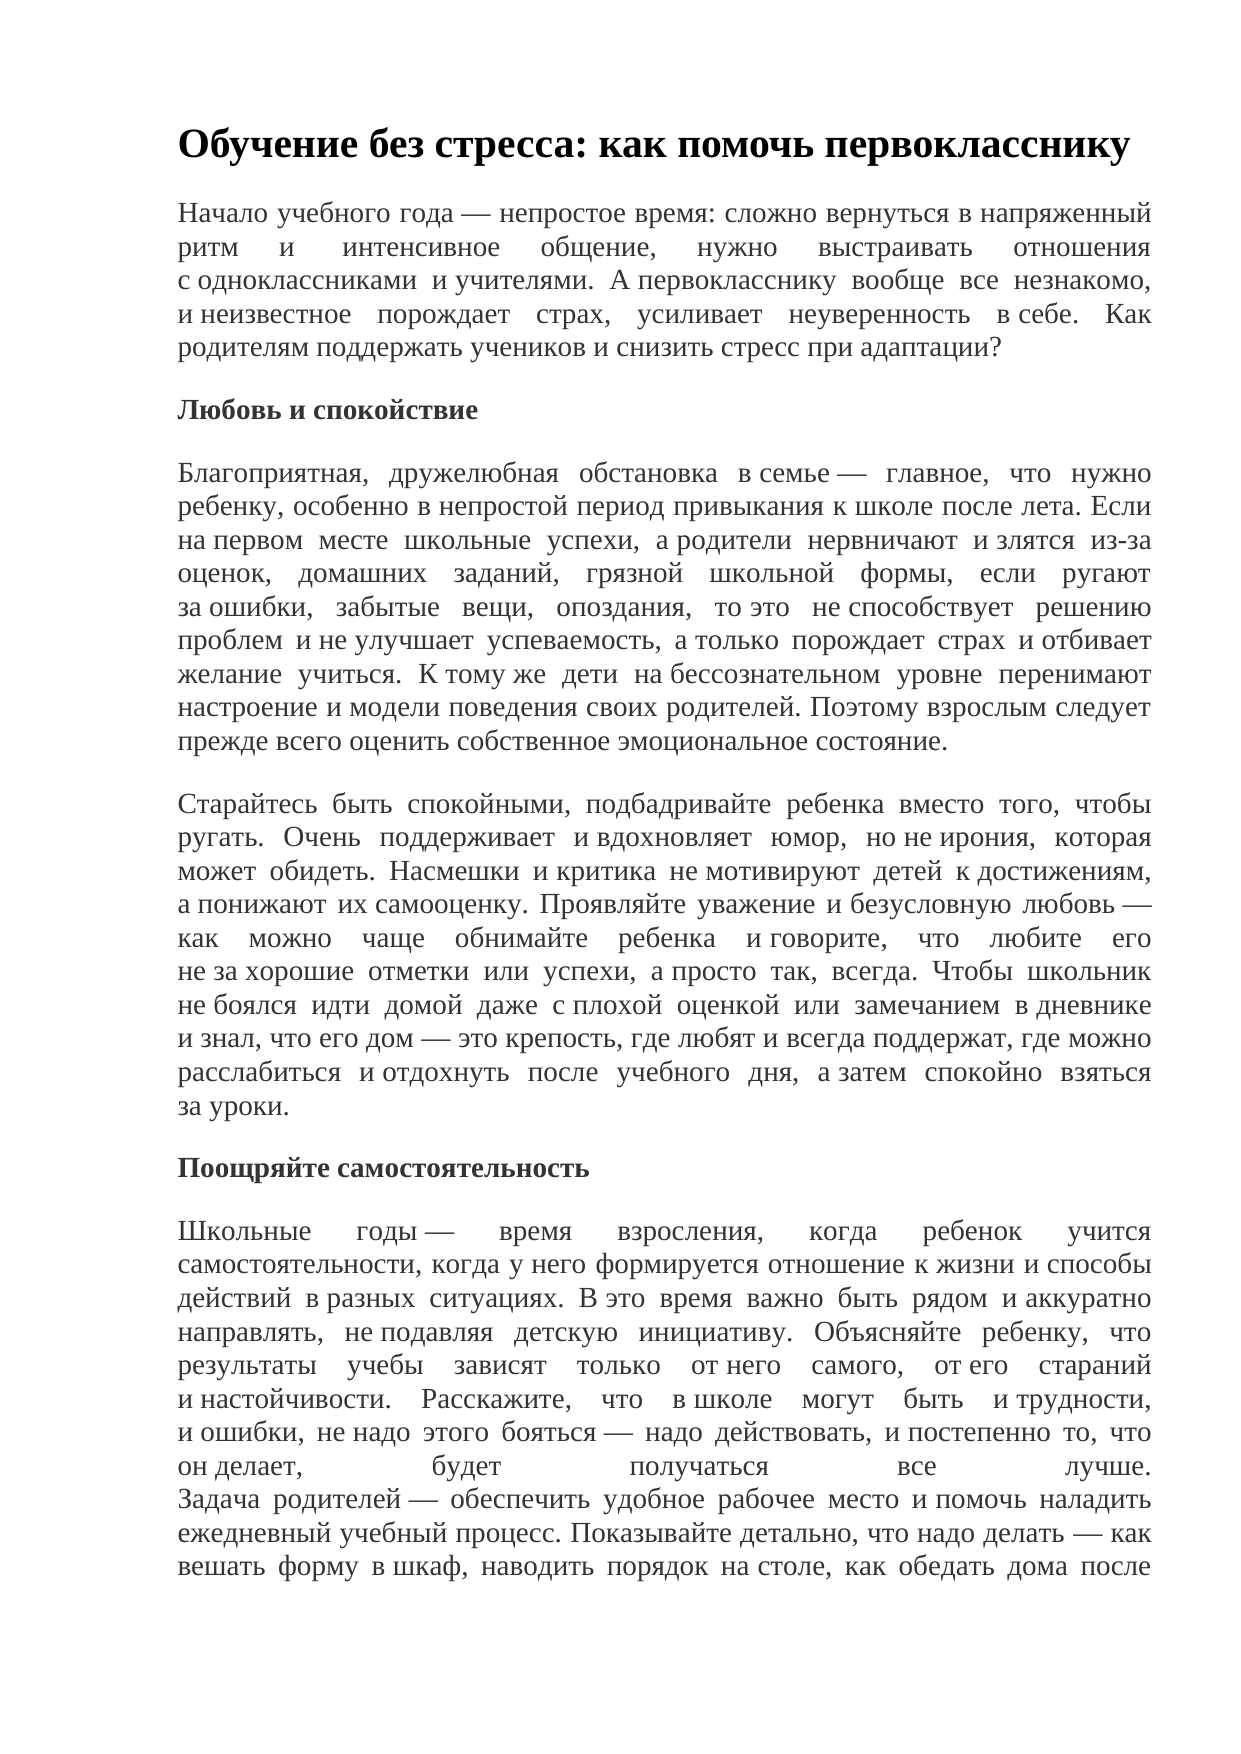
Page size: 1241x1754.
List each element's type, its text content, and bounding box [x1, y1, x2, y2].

text Благоприятная, дружелюбная обстановка в семье — главное, что нужно ребенку, особенно в непростой период привыкания к школе после лета. Если на первом месте школьные успехи, а родители нервничают и злятся из-за оценок, домашних заданий, грязной школьной формы, если ругают за ошибки, забытые вещи, опоздания, то это не способствует решению проблем и не улучшает успеваемость, а только порождает страх и отбивает желание учиться. К тому же дети на бессознательном уровне перенимают настроение и модели поведения своих родителей. Поэтому взрослым следует прежде всего оценить собственное эмоциональное состояние. [177, 455, 1152, 757]
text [177, 1213, 1152, 1582]
text Обучение без стресса: как помочь первокласснику [177, 118, 1152, 166]
text Старайтесь быть спокойными, подбадривайте ребенка вместо того, чтобы ругать. Очень поддерживает и вдохновляет юмор, но не ирония, которая может обидеть. Насмешки и критика не мотивируют детей к достижениям, а понижают их самооценку. Проявляйте уважение и безусловную любовь — как можно чаще обнимайте ребенка и говорите, что любите его не за хорошие отметки или успехи, а просто так, всегда. Чтобы школьник не боялся идти домой даже с плохой оценкой или замечанием в дневнике и знал, что его дом — это крепость, где любят и всегда поддержат, где можно расслабиться и отдохнуть после учебного дня, а затем спокойно взяться за уроки. [177, 786, 1152, 1121]
text Начало учебного года — непростое время: сложно вернуться в напряженный ритм и интенсивное общение, нужно выстраивать отношения с одноклассниками и учителями. А первокласснику вообще все незнакомо, и неизвестное порождает страх, усиливает неуверенность в себе. Как родителям поддержать учеников и снизить стресс при адаптации? [177, 195, 1152, 363]
text Любовь и спокойствие [177, 392, 1152, 426]
text Поощряйте самостоятельность [177, 1150, 1152, 1184]
